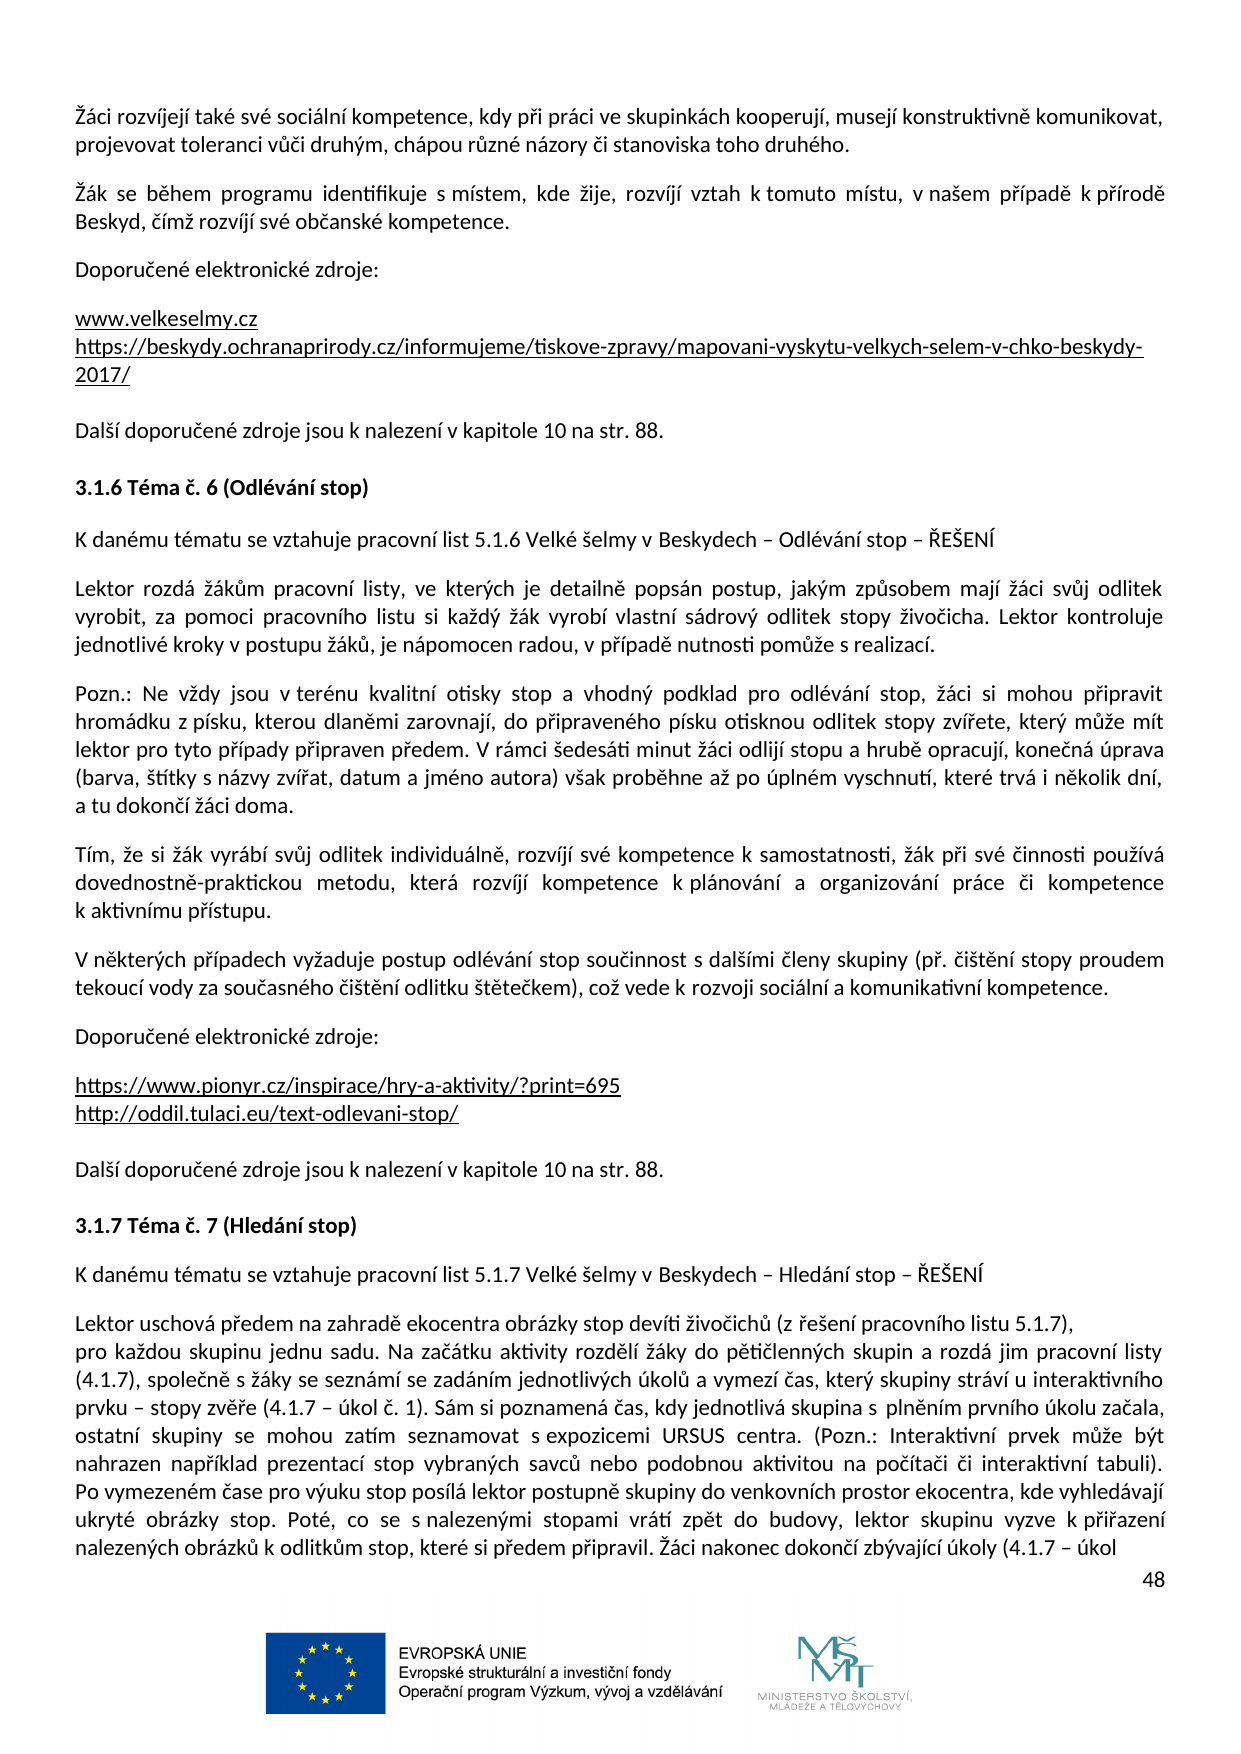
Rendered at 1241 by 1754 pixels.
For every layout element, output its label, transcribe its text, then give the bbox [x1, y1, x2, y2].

text http://oddil.tulaci.eu/text-odlevani-stop/ [75, 1099, 1165, 1127]
text K danému tématu se vztahuje pracovní list 5.1.6 Velké šelmy v Beskydech – Odlévání stop – ŘEŠENÍ [75, 526, 1165, 554]
text https://www.pionyr.cz/inspirace/hry-a-aktivity/?print=695 [75, 1071, 1165, 1099]
text Žáci rozvíjejí také své sociální kompetence, kdy při práci ve skupinkách kooperují, musejí konstruktivně komunikovat, projevovat toleranci vůči druhým, chápou různé názory či stanoviska toho druhého. [75, 102, 1165, 158]
text www.velkeselmy.cz [75, 304, 1165, 332]
picture [225, 1592, 952, 1754]
text Lektor uschová předem na zahradě ekocentra obrázky stop devíti živočichů (z řešení pracovního listu 5.1.7), [75, 1309, 1165, 1337]
text V některých případech vyžaduje postup odlévání stop součinnost s dalšími členy skupiny (př. čištění stopy proudem tekoucí vody za současného čištění odlitku štětečkem), což vede k rozvoji sociální a komunikativní kompetence. [75, 945, 1165, 1001]
text Doporučené elektronické zdroje: [75, 256, 1165, 284]
text https://beskydy.ochranaprirody.cz/informujeme/tiskove-zpravy/mapovani-vyskytu-velkych-selem-v-chko-beskydy-2017/ [75, 332, 1165, 388]
text 3.1.6 Téma č. 6 (Odlévání stop) [75, 473, 1165, 501]
text Pozn.: Ne vždy jsou v terénu kvalitní otisky stop a vhodný podklad pro odlévání stop, žáci si mohou připravit hromádku z písku, kterou dlaněmi zarovnají, do připraveného písku otisknou odlitek stopy zvířete, který může mít lektor pro tyto případy připraven předem. V rámci šedesáti minut žáci odlijí stopu a hrubě opracují, konečná úprava (barva, štítky s názvy zvířat, datum a jméno autora) však proběhne až po úplném vyschnutí, které trvá i několik dní, a tu dokončí žáci doma. [75, 679, 1165, 819]
text Další doporučené zdroje jsou k nalezení v kapitole 10 na str. 88. [75, 1155, 1165, 1183]
text Žák se během programu identifikuje s místem, kde žije, rozvíjí vztah k tomuto místu, v našem případě k přírodě Beskyd, čímž rozvíjí své občanské kompetence. [75, 179, 1165, 235]
text pro každou skupinu jednu sadu. Na začátku aktivity rozdělí žáky do pětičlenných skupin a rozdá jim pracovní listy (4.1.7), společně s žáky se seznámí se zadáním jednotlivých úkolů a vymezí čas, který skupiny stráví u interaktivního prvku – stopy zvěře (4.1.7 – úkol č. 1). Sám si poznamená čas, kdy jednotlivá skupina s plněním prvního úkolu začala, ostatní skupiny se mohou zatím seznamovat s expozicemi URSUS centra. (Pozn.: Interaktivní prvek může být nahrazen například prezentací stop vybraných savců nebo podobnou aktivitou na počítači či interaktivní tabuli). Po vymezeném čase pro výuku stop posílá lektor postupně skupiny do venkovních prostor ekocentra, kde vyhledávají ukryté obrázky stop. Poté, co se s nalezenými stopami vrátí zpět do budovy, lektor skupinu vyzve k přiřazení nalezených obrázků k odlitkům stop, které si předem připravil. Žáci nakonec dokončí zbývající úkoly (4.1.7 – úkol [75, 1337, 1165, 1561]
text Doporučené elektronické zdroje: [75, 1022, 1165, 1050]
text K danému tématu se vztahuje pracovní list 5.1.7 Velké šelmy v Beskydech – Hledání stop – ŘEŠENÍ [75, 1260, 1165, 1288]
text Lektor rozdá žákům pracovní listy, ve kterých je detailně popsán postup, jakým způsobem mají žáci svůj odlitek vyrobit, za pomoci pracovního listu si každý žák vyrobí vlastní sádrový odlitek stopy živočicha. Lektor kontroluje jednotlivé kroky v postupu žáků, je nápomocen radou, v případě nutnosti pomůže s realizací. [75, 574, 1165, 658]
text Další doporučené zdroje jsou k nalezení v kapitole 10 na str. 88. [75, 417, 1165, 444]
text 3.1.7 Téma č. 7 (Hledání stop) [75, 1211, 1165, 1239]
text Tím, že si žák vyrábí svůj odlitek individuálně, rozvíjí své kompetence k samostatnosti, žák při své činnosti používá dovednostně-praktickou metodu, která rozvíjí kompetence k plánování a organizování práce či kompetence k aktivnímu přístupu. [75, 840, 1165, 924]
